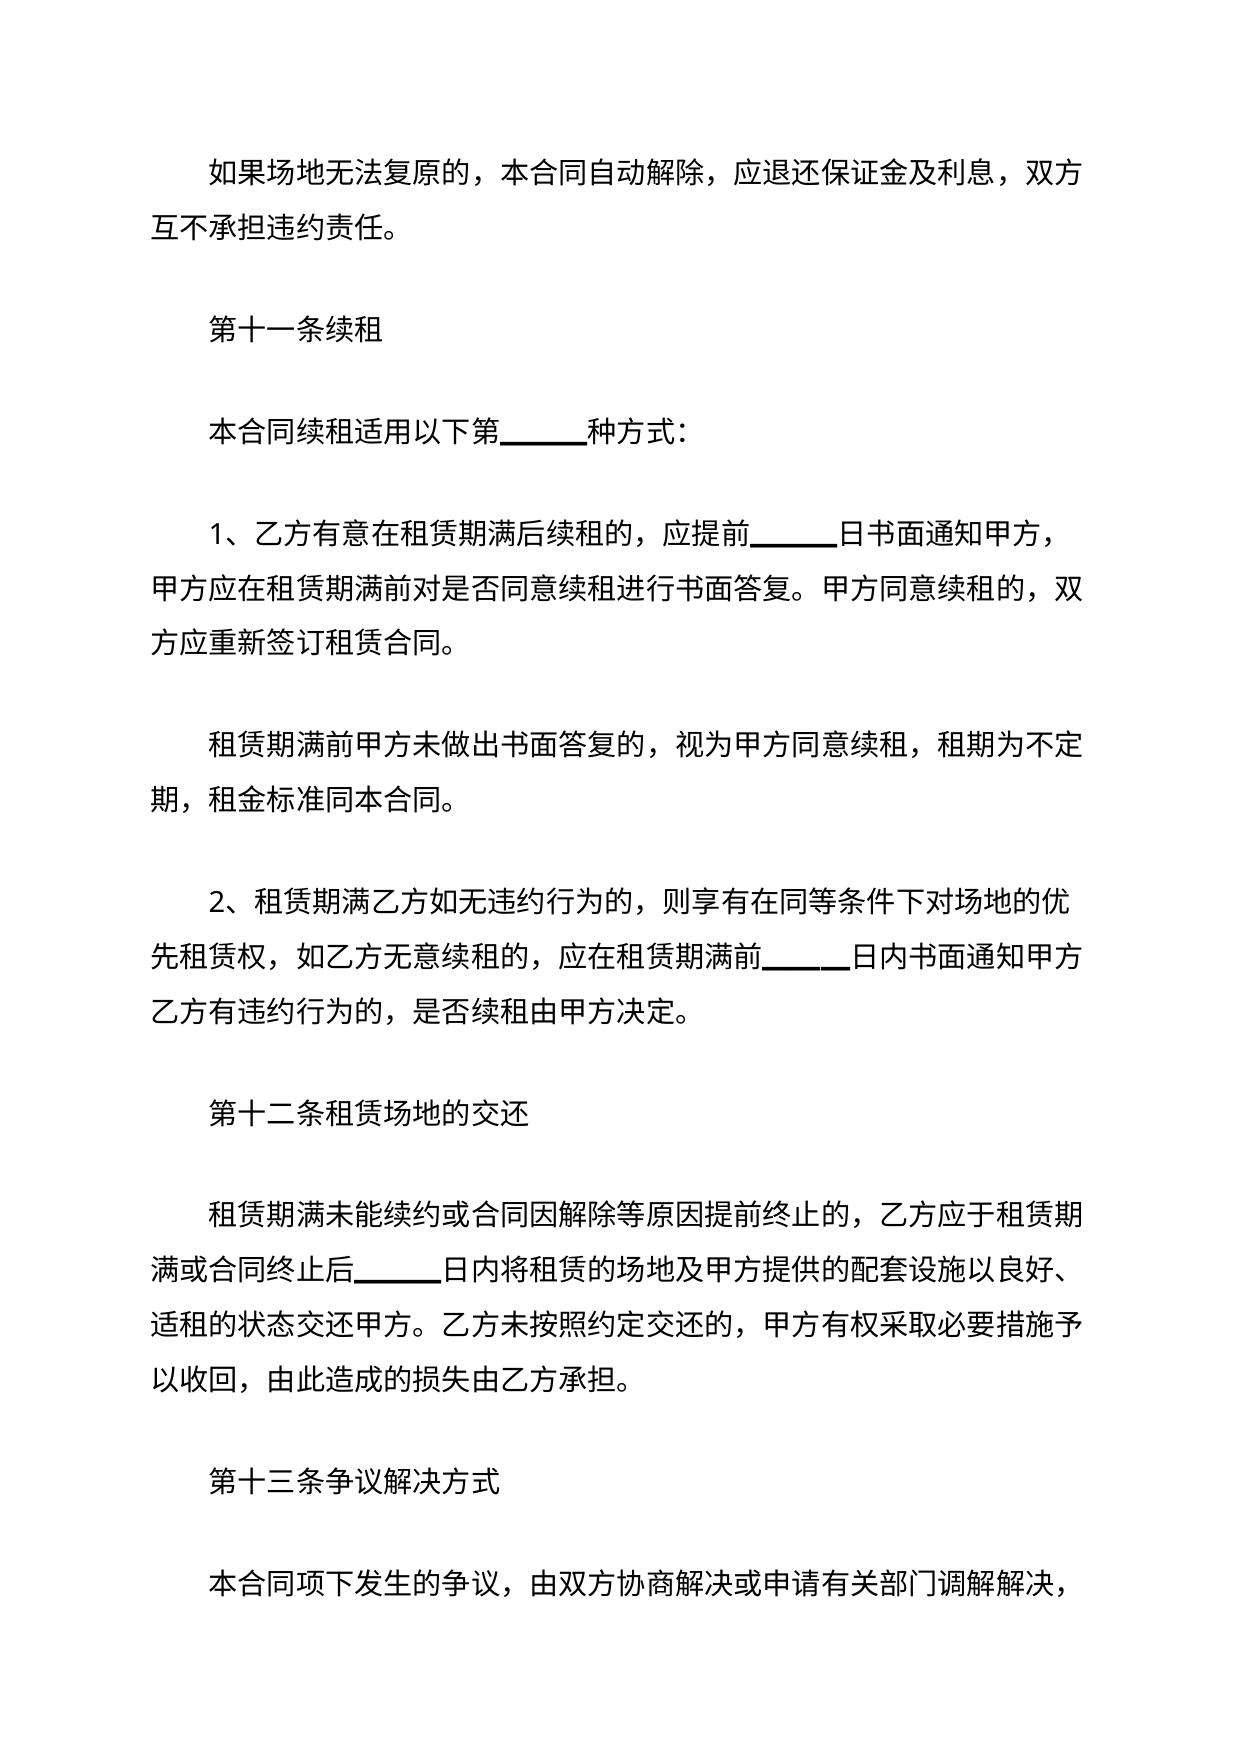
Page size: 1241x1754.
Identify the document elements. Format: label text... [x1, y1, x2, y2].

text 2、租赁期满乙方如无违约行为的，则享有在同等条件下对场地的优先租赁权，如乙方无意续租的，应在租赁期满前▁▁▁日内书面通知甲方乙方有违约行为的，是否续租由甲方决定。 [150, 878, 1090, 1031]
text 第十一条续租 [150, 307, 1090, 349]
text 租赁期满未能续约或合同因解除等原因提前终止的，乙方应于租赁期满或合同终止后▁▁▁日内将租赁的场地及甲方提供的配套设施以良好、适租的状态交还甲方。乙方未按照约定交还的，甲方有权采取必要措施予以收回，由此造成的损失由乙方承担。 [150, 1192, 1090, 1399]
text 1、乙方有意在租赁期满后续租的，应提前▁▁▁日书面通知甲方，甲方应在租赁期满前对是否同意续租进行书面答复。甲方同意续租的，双方应重新签订租赁合同。 [150, 510, 1090, 662]
text 租赁期满前甲方未做出书面答复的，视为甲方同意续租，租期为不定期，租金标准同本合同。 [150, 722, 1090, 819]
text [150, 1560, 1090, 1602]
text 第十二条租赁场地的交还 [150, 1090, 1090, 1132]
text 如果场地无法复原的，本合同自动解除，应退还保证金及利息，双方互不承担违约责任。 [150, 150, 1090, 247]
text 第十三条争议解决方式 [150, 1458, 1090, 1501]
text 本合同续租适用以下第▁▁▁种方式： [150, 408, 1090, 451]
